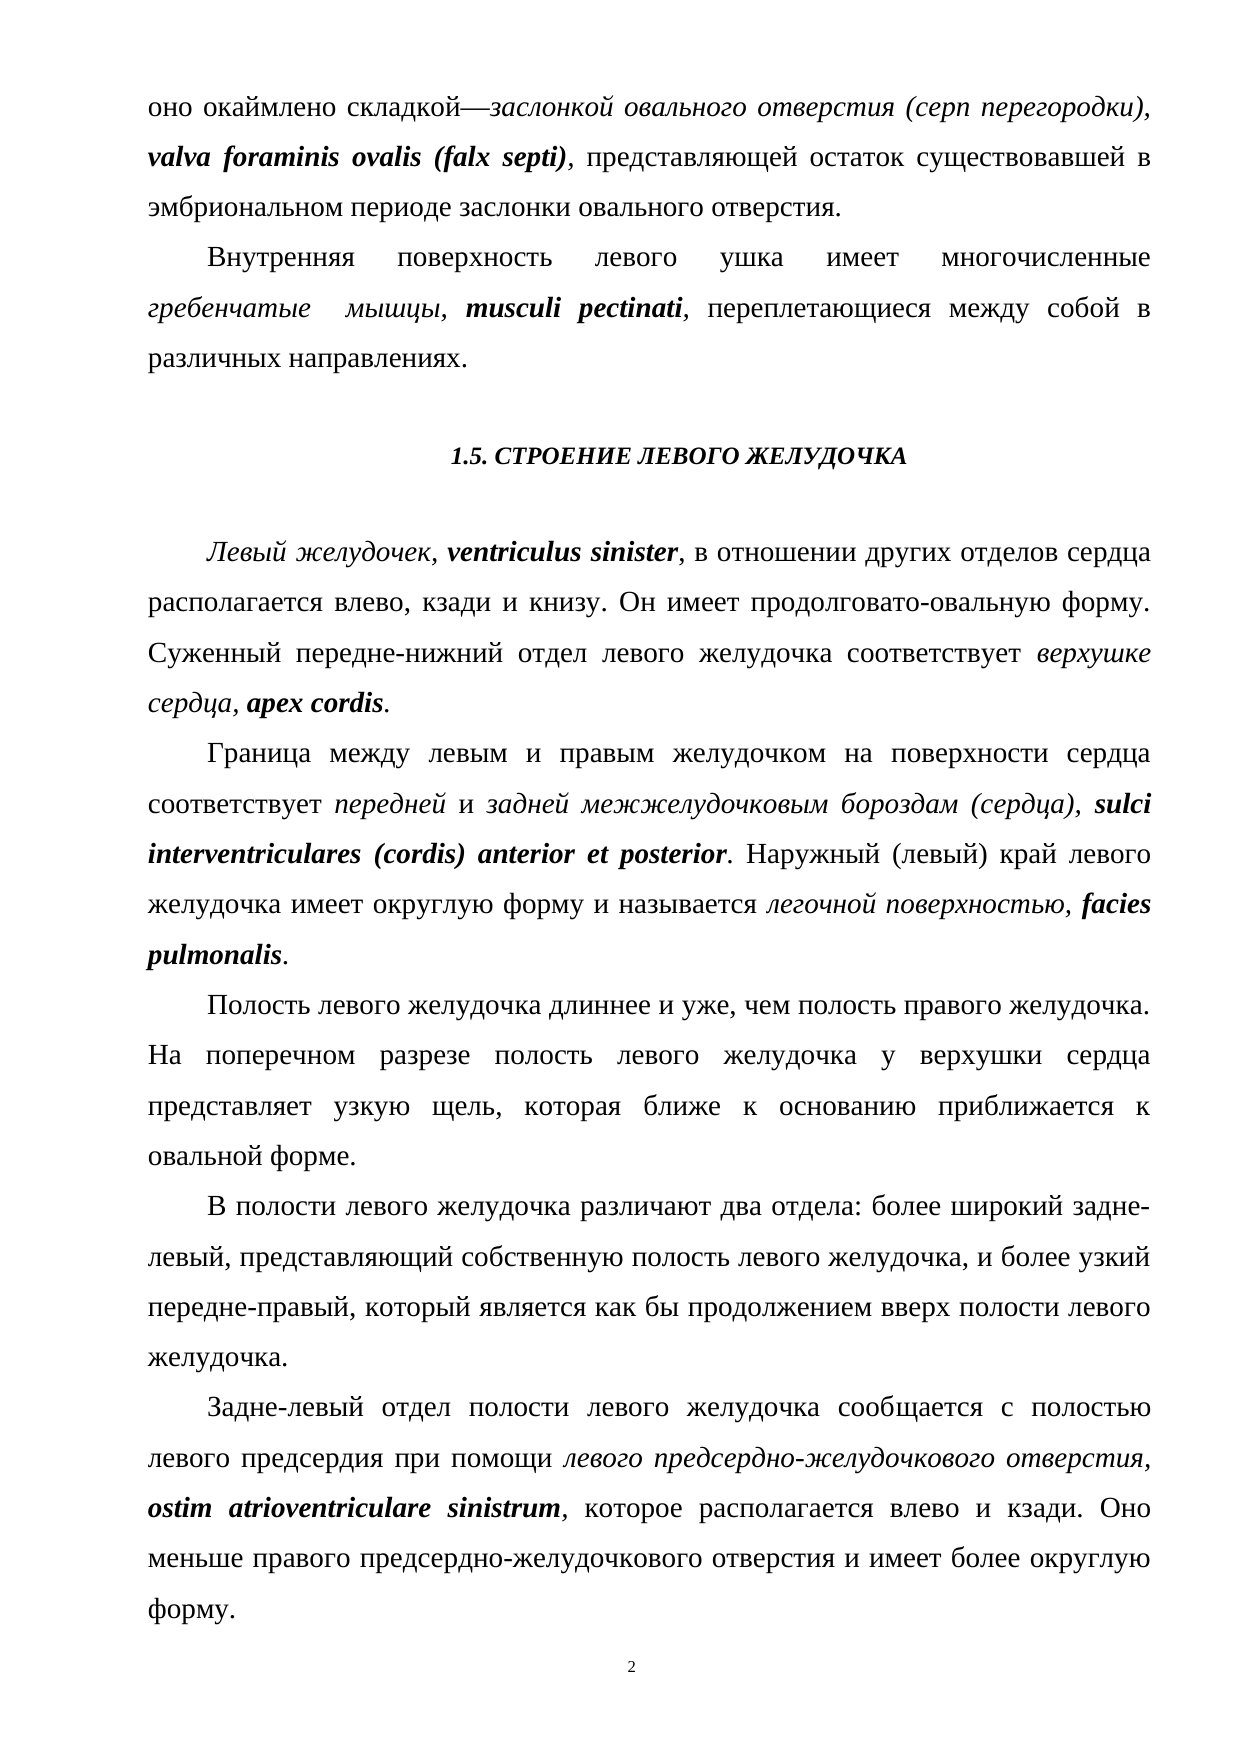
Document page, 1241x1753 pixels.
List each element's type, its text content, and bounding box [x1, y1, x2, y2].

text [148, 89, 1151, 223]
text В полости левого желудочка различают два отдела: более широкий задне-левый, представляющий собственную полость левого желудочка, и более узкий передне-правый, который является как бы продолжением вверх полости левого желудочка. [148, 1188, 1151, 1373]
text Задне-левый отдел полости левого желудочка сообщается с полостью левого предсердия при помощи левого предсердно-желудочкового отверстия, ostim atrioventriculare sinistrum, которое располагается влево и кзади. Оно меньше правого предсердно-желудочкового отверстия и имеет более округлую форму. [148, 1389, 1151, 1624]
text Граница между левым и правым желудочком на поверхности сердца соответствует передней и задней межжелудочковым бороздам (сердца), sulci interventriculares (cordis) anterior et posterior. Наружный (левый) край левого желудочка имеет округлую форму и называется легочной поверхностью, facies pulmonalis. [148, 736, 1151, 970]
text Полость левого желудочка длиннее и уже, чем полость правого желудочка. На поперечном разрезе полость левого желудочка у верхушки сердца представляет узкую щель, которая ближе к основанию приближается к овальной форме. [148, 987, 1151, 1172]
text Левый желудочек, ventriculus sinister, в отношении других отделов сердца располагается влево, кзади и книзу. Он имеет продолговато-овальную форму. Суженный передне-нижний отдел левого желудочка соответствует верхушке сердца, apex cordis. [148, 534, 1151, 719]
text Внутренняя поверхность левого ушка имеет многочисленные гребенчатые мышцы, musculi pectinati, переплетающиеся между собой в различных направлениях. [148, 239, 1151, 374]
subtitle 1.5. СТРОЕНИЕ ЛЕВОГО ЖЕЛУДОЧКА [148, 441, 1151, 469]
